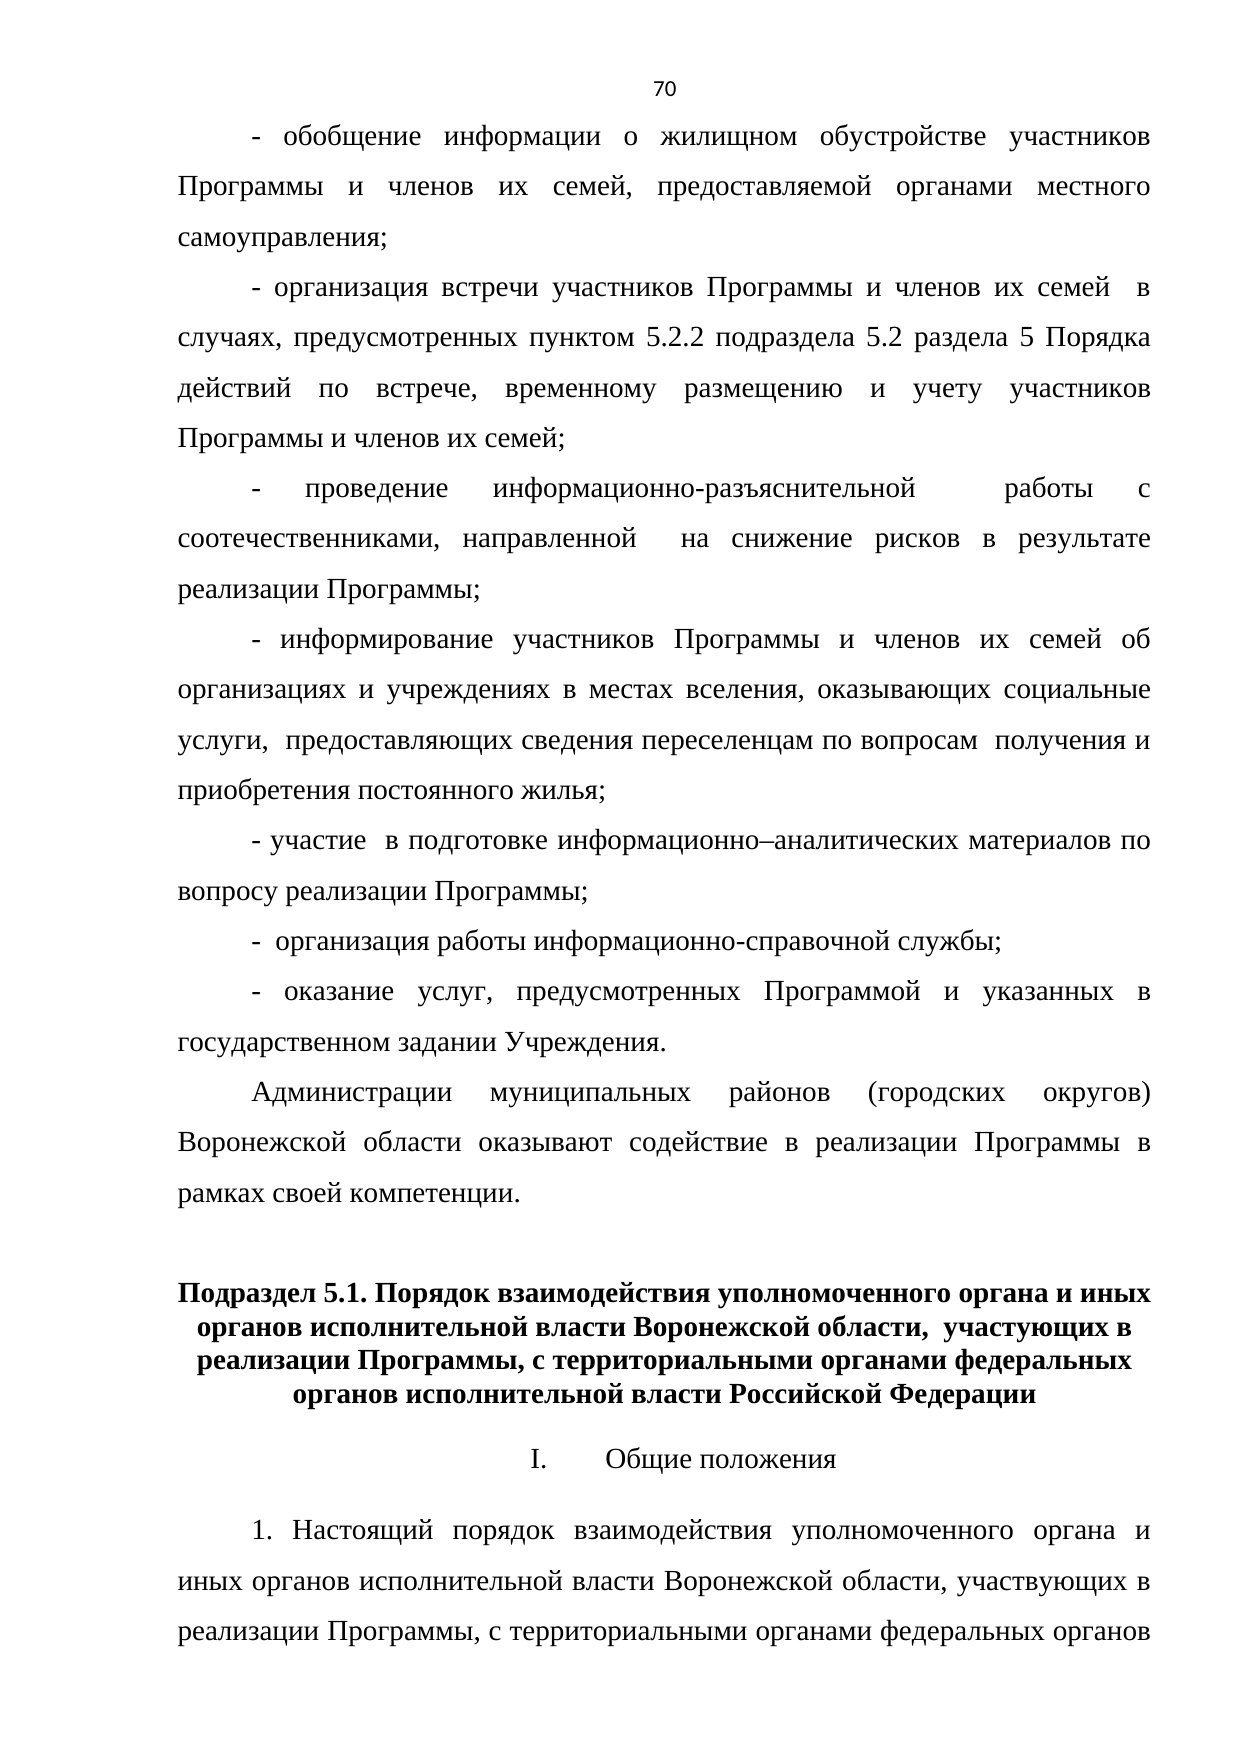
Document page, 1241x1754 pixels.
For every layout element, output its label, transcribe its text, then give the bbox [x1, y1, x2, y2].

text Администрации муниципальных районов (городских округов) Воронежской области оказывают содействие в реализации Программы в рамках своей компетенции. [177, 1074, 1152, 1208]
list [177, 1512, 1152, 1647]
text - информирование участников Программы и членов их семей об организациях и учреждениях в местах вселения, оказывающих социальные услуги, предоставляющих сведения переселенцам по вопросам получения и приобретения постоянного жилья; [177, 621, 1152, 806]
text - организация встречи участников Программы и членов их семей в случаях, предусмотренных пунктом 5.2.2 подраздела 5.2 раздела 5 Порядка действий по встрече, временному размещению и учету участников Программы и членов их семей; [177, 269, 1152, 453]
text - обобщение информации о жилищном обустройстве участников Программы и членов их семей, предоставляемой органами местного самоуправления; [177, 118, 1152, 252]
text - оказание услуг, предусмотренных Программой и указанных в государственном задании Учреждения. [177, 973, 1152, 1057]
text - участие в подготовке информационно–аналитических материалов по вопросу реализации Программы; [177, 822, 1152, 906]
text - проведение информационно-разъяснительной работы с соотечественниками, направленной на снижение рисков в результате реализации Программы; [177, 470, 1152, 604]
text - организация работы информационно-справочной службы; [177, 923, 1152, 957]
list Общие положения [215, 1442, 1152, 1475]
subtitle Подраздел 5.1. Порядок взаимодействия уполномоченного органа и иных органов исполнительной власти Воронежской области, участующих в реализации Программы, с территориальными органами федеральных органов исполнительной власти Российской Федерации [177, 1275, 1152, 1409]
